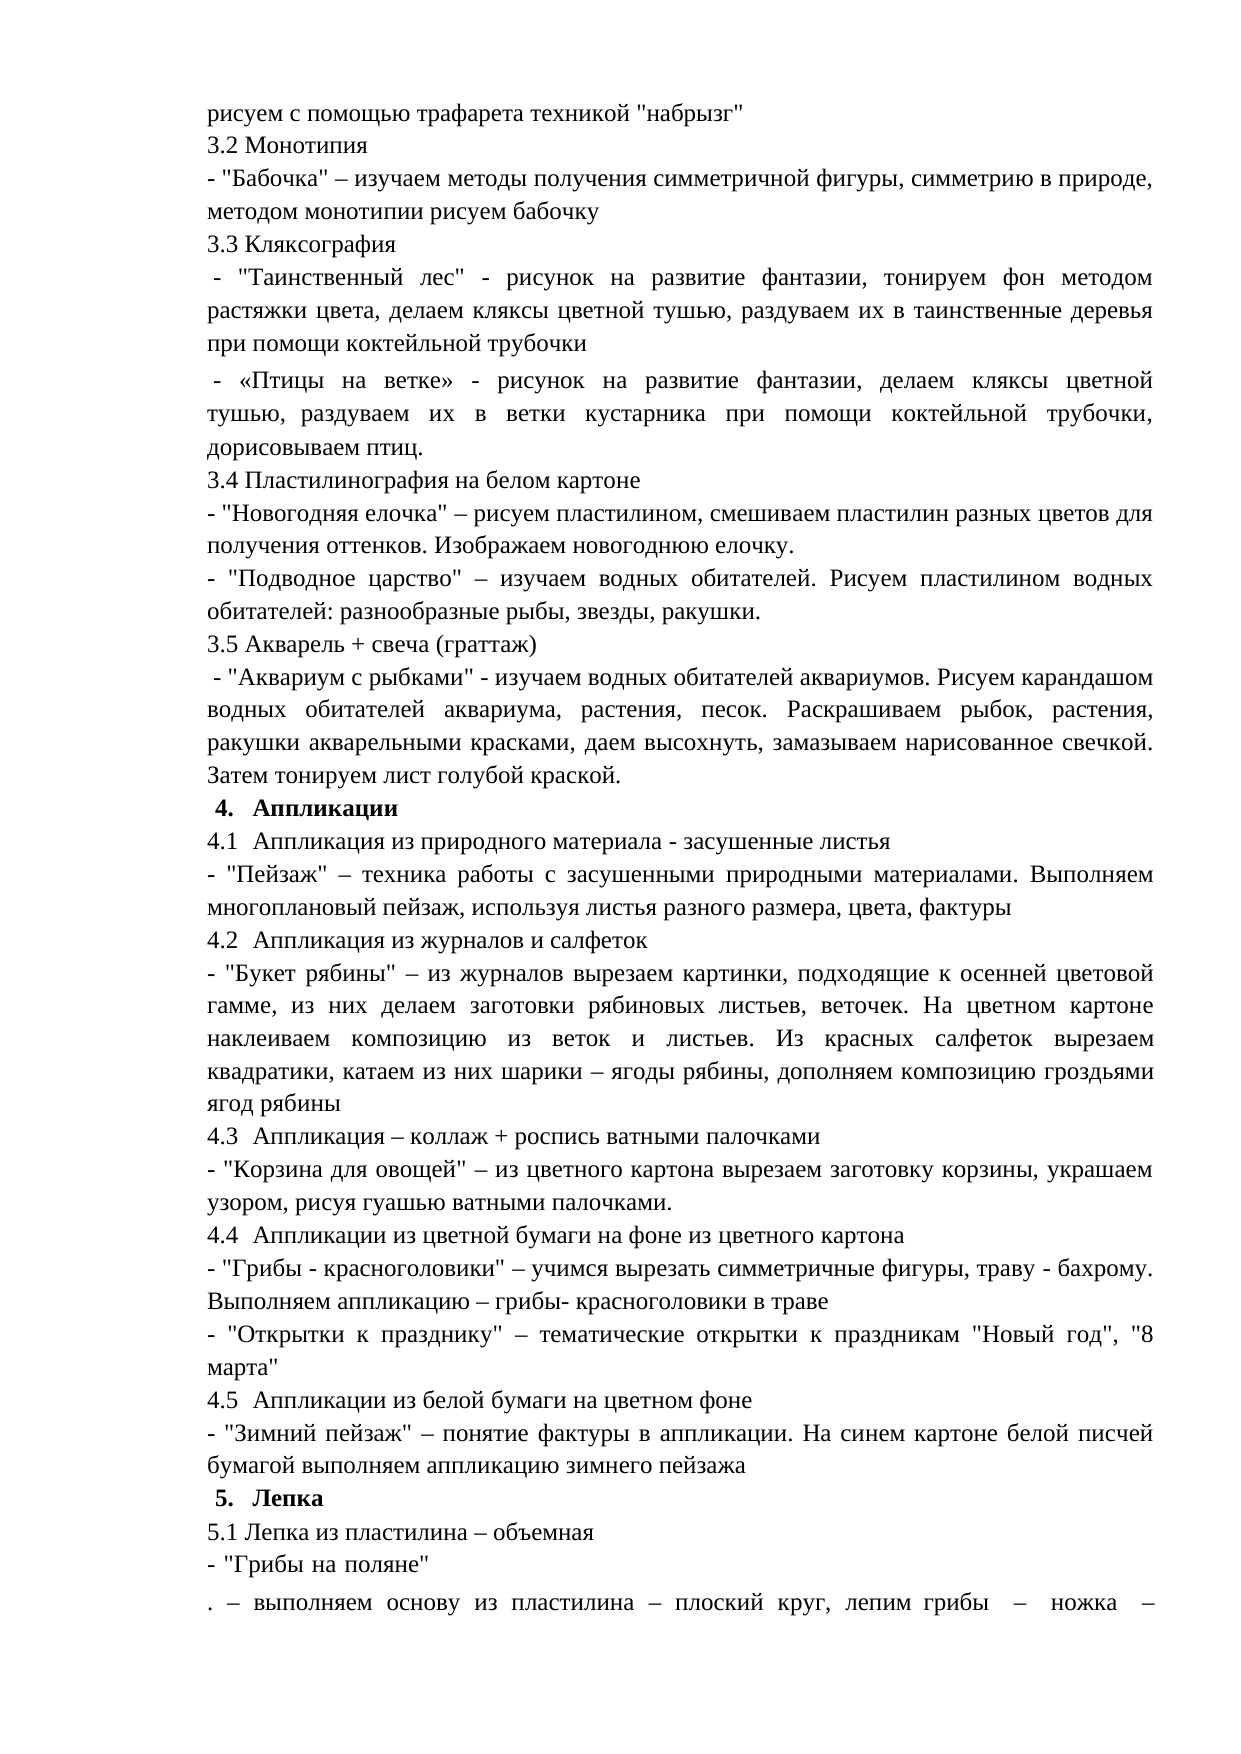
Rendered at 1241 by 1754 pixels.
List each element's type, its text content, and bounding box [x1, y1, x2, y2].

text 4.2 Аппликация из журналов и салфеток [207, 925, 1154, 954]
text 3.2 Монотипия [207, 130, 1154, 159]
text 3.3 Кляксография [207, 229, 1154, 258]
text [207, 98, 1157, 126]
text 4.3 Аппликация – коллаж + роспись ватными палочками [207, 1121, 1154, 1150]
text - "Бабочка" – изучаем методы получения симметричной фигуры, симметрию в природе, методом монотипии рисуем бабочку [207, 163, 1157, 225]
text - "Аквариум с рыбками" - изучаем водных обитателей аквариумов. Рисуем карандашом водных обитателей аквариума, растения, песок. Раскрашиваем рыбок, растения, ракушки акварельными красками, даем высохнуть, замазываем нарисованное свечкой. Затем тонируем лист голубой краской. [207, 662, 1153, 789]
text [177, 1587, 1154, 1616]
text - "Букет рябины" – из журналов вырезаем картинки, подходящие к осенней цветовой гамме, из них делаем заготовки рябиновых листьев, веточек. На цветном картоне наклеиваем композицию из веток и листьев. Из красных салфеток вырезаем квадратики, катаем из них шарики – ягоды рябины, дополняем композицию гроздьями ягод рябины [207, 958, 1154, 1117]
text - "Грибы на поляне" [177, 1549, 1154, 1578]
text 4.1 Аппликация из природного материала - засушенные листья [207, 826, 1154, 854]
text - "Подводное царство" – изучаем водных обитателей. Рисуем пластилином водных обитателей: разнообразные рыбы, звезды, ракушки. [207, 563, 1158, 625]
text 4.5 Аппликации из белой бумаги на цветном фоне [207, 1385, 1154, 1414]
text - "Грибы - красноголовики" – учимся вырезать симметричные фигуры, траву - бахрому. Выполняем аппликацию – грибы- красноголовики в траве [207, 1253, 1158, 1315]
text - "Новогодняя елочка" – рисуем пластилином, смешиваем пластилин разных цветов для получения оттенков. Изображаем новогоднюю елочку. [207, 498, 1157, 559]
text 4. Аппликации [215, 793, 1154, 821]
text - "Зимний пейзаж" – понятие фактуры в аппликации. На синем картоне белой писчей бумагой выполняем аппликацию зимнего пейзажа [207, 1418, 1157, 1479]
text - "Таинственный лес" - рисунок на развитие фантазии, тонируем фон методом растяжки цвета, делаем кляксы цветной тушью, раздуваем их в таинственные деревья при помощи коктейльной трубочки [207, 262, 1153, 357]
text 5. Лепка [215, 1483, 1154, 1512]
text 3.5 Акварель + свеча (граттаж) [207, 629, 1154, 658]
text - "Пейзаж" – техника работы с засушенными природными материалами. Выполняем многоплановый пейзаж, используя листья разного размера, цвета, фактуры [207, 859, 1158, 921]
text - "Корзина для овощей" – из цветного картона вырезаем заготовку корзины, украшаем узором, рисуя гуашью ватными палочками. [207, 1154, 1157, 1216]
text - «Птицы на ветке» - рисунок на развитие фантазии, делаем кляксы цветной тушью, раздуваем их в ветки кустарника при помощи коктейльной трубочки, дорисовываем птиц. [207, 366, 1153, 460]
text - "Открытки к празднику" – тематические открытки к праздникам "Новый год", "8 марта" [207, 1319, 1157, 1381]
text 4.4 Аппликации из цветной бумаги на фоне из цветного картона [207, 1220, 1154, 1249]
text 3.4 Пластилинография на белом картоне [207, 465, 1154, 493]
text 5.1 Лепка из пластилина – объемная [207, 1517, 1154, 1545]
